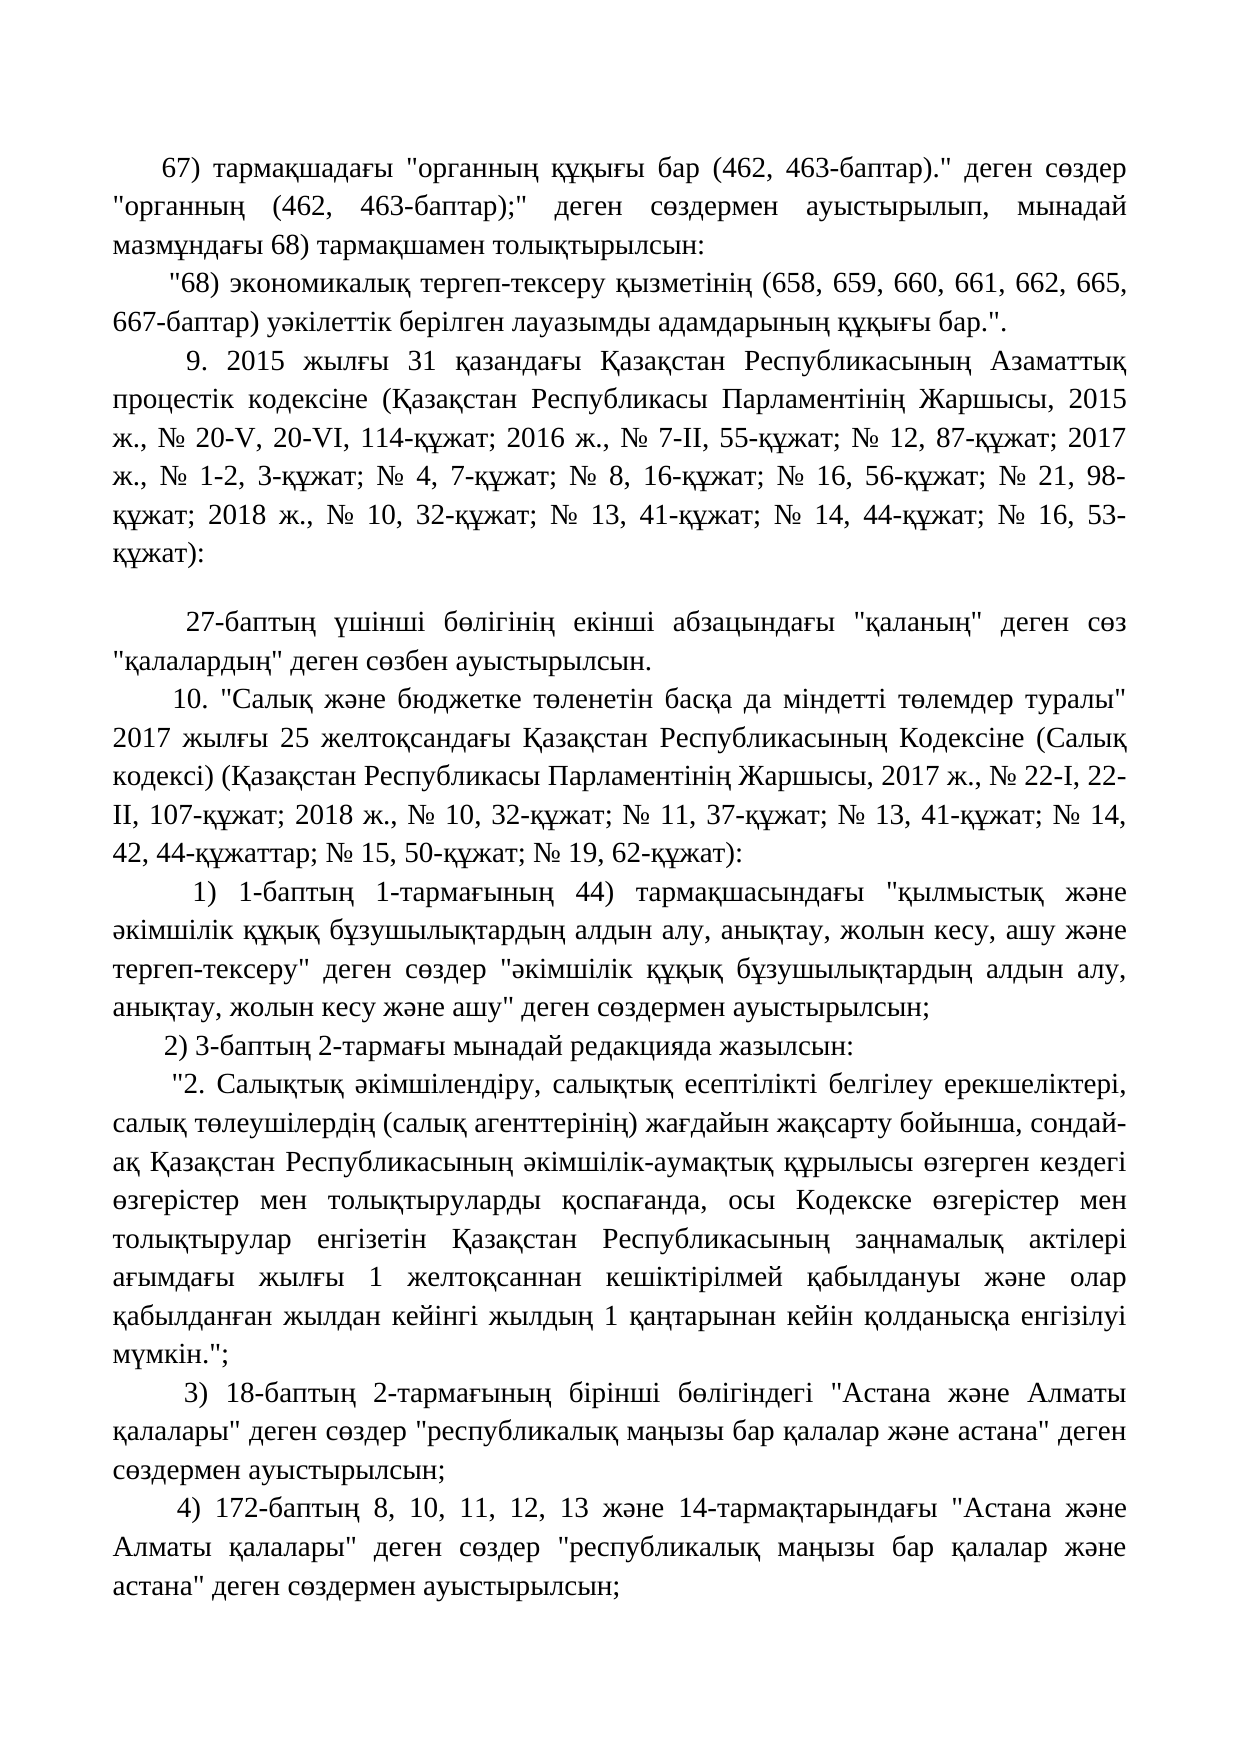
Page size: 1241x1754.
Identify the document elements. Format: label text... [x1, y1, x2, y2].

text 1) 1-баптың 1-тармағының 44) тармақшасындағы "қылмыстық және әкімшілік құқық бұзушылықтардың алдын алу, анықтау, жолын кесу, ашу және тергеп-тексеру" деген сөздер "әкімшілік құқық бұзушылықтардың алдын алу, анықтау, жолын кесу және ашу" деген сөздермен ауыстырылсын; [112, 874, 1128, 1023]
text 67) тармақшадағы "органның құқығы бар (462, 463-баптар)." деген сөздер "органның (462, 463-баптар);" деген сөздермен ауыстырылып, мынадай мазмұндағы 68) тармақшамен толықтырылсын: [112, 150, 1128, 261]
text 2) 3-баптың 2-тармағы мынадай редакцияда жазылсын: [112, 1028, 1128, 1062]
text "2. Салықтық әкімшілендіру, салықтық есептілікті белгілеу ерекшеліктері, салық төлеушілердің (салық агенттерінің) жағдайын жақсарту бойынша, сондай-ақ Қазақстан Республикасының әкімшілік-аумақтық құрылысы өзгерген кездегі өзгерістер мен толықтыруларды қоспағанда, осы Кодекске өзгерістер мен толықтырулар енгізетін Қазақстан Республикасының заңнамалық актілері ағымдағы жылғы 1 желтоқсаннан кешіктірілмей қабылдануы және олар қабылданған жылдан кейінгі жылдың 1 қаңтарынан кейін қолданысқа енгізілуі мүмкін."; [112, 1067, 1128, 1370]
text 27-баптың үшінші бөлігінің екінші абзацындағы "қаланың" деген сөз "қалалардың" деген сөзбен ауыстырылсын. [112, 604, 1128, 676]
text 10. "Салық және бюджетке төленетін басқа да міндетті төлемдер туралы" 2017 жылғы 25 желтоқсандағы Қазақстан Республикасының Кодексіне (Салық кодексі) (Қазақстан Республикасы Парламентінің Жаршысы, 2017 ж., № 22-I, 22-II, 107-құжат; 2018 ж., № 10, 32-құжат; № 11, 37-құжат; № 13, 41-құжат; № 14, 42, 44-құжаттар; № 15, 50-құжат; № 19, 62-құжат): [112, 681, 1128, 869]
text 4) 172-баптың 8, 10, 11, 12, 13 және 14-тармақтарындағы "Астана және Алматы қалалары" деген сөздер "республикалық маңызы бар қалалар және астана" деген сөздермен ауыстырылсын; [112, 1491, 1128, 1601]
text "68) экономикалық тергеп-тексеру қызметінің (658, 659, 660, 661, 662, 665, 667-баптар) уәкілеттік берілген лауазымды адамдарының құқығы бар.". [112, 266, 1128, 338]
text 3) 18-баптың 2-тармағының бірінші бөлігіндегі "Астана және Алматы қалалары" деген сөздер "республикалық маңызы бар қалалар және астана" деген сөздермен ауыстырылсын; [112, 1375, 1128, 1486]
text 9. 2015 жылғы 31 қазандағы Қазақстан Республикасының Азаматтық процестік кодексіне (Қазақстан Республикасы Парламентiнiң Жаршысы, 2015 ж., № 20-V, 20-VІ, 114-құжат; 2016 ж., № 7-ІІ, 55-құжат; № 12, 87-құжат; 2017 ж., № 1-2, 3-құжат; № 4, 7-құжат; № 8, 16-құжат; № 16, 56-құжат; № 21, 98-құжат; 2018 ж., № 10, 32-құжат; № 13, 41-құжат; № 14, 44-құжат; № 16, 53-құжат): [112, 343, 1128, 569]
